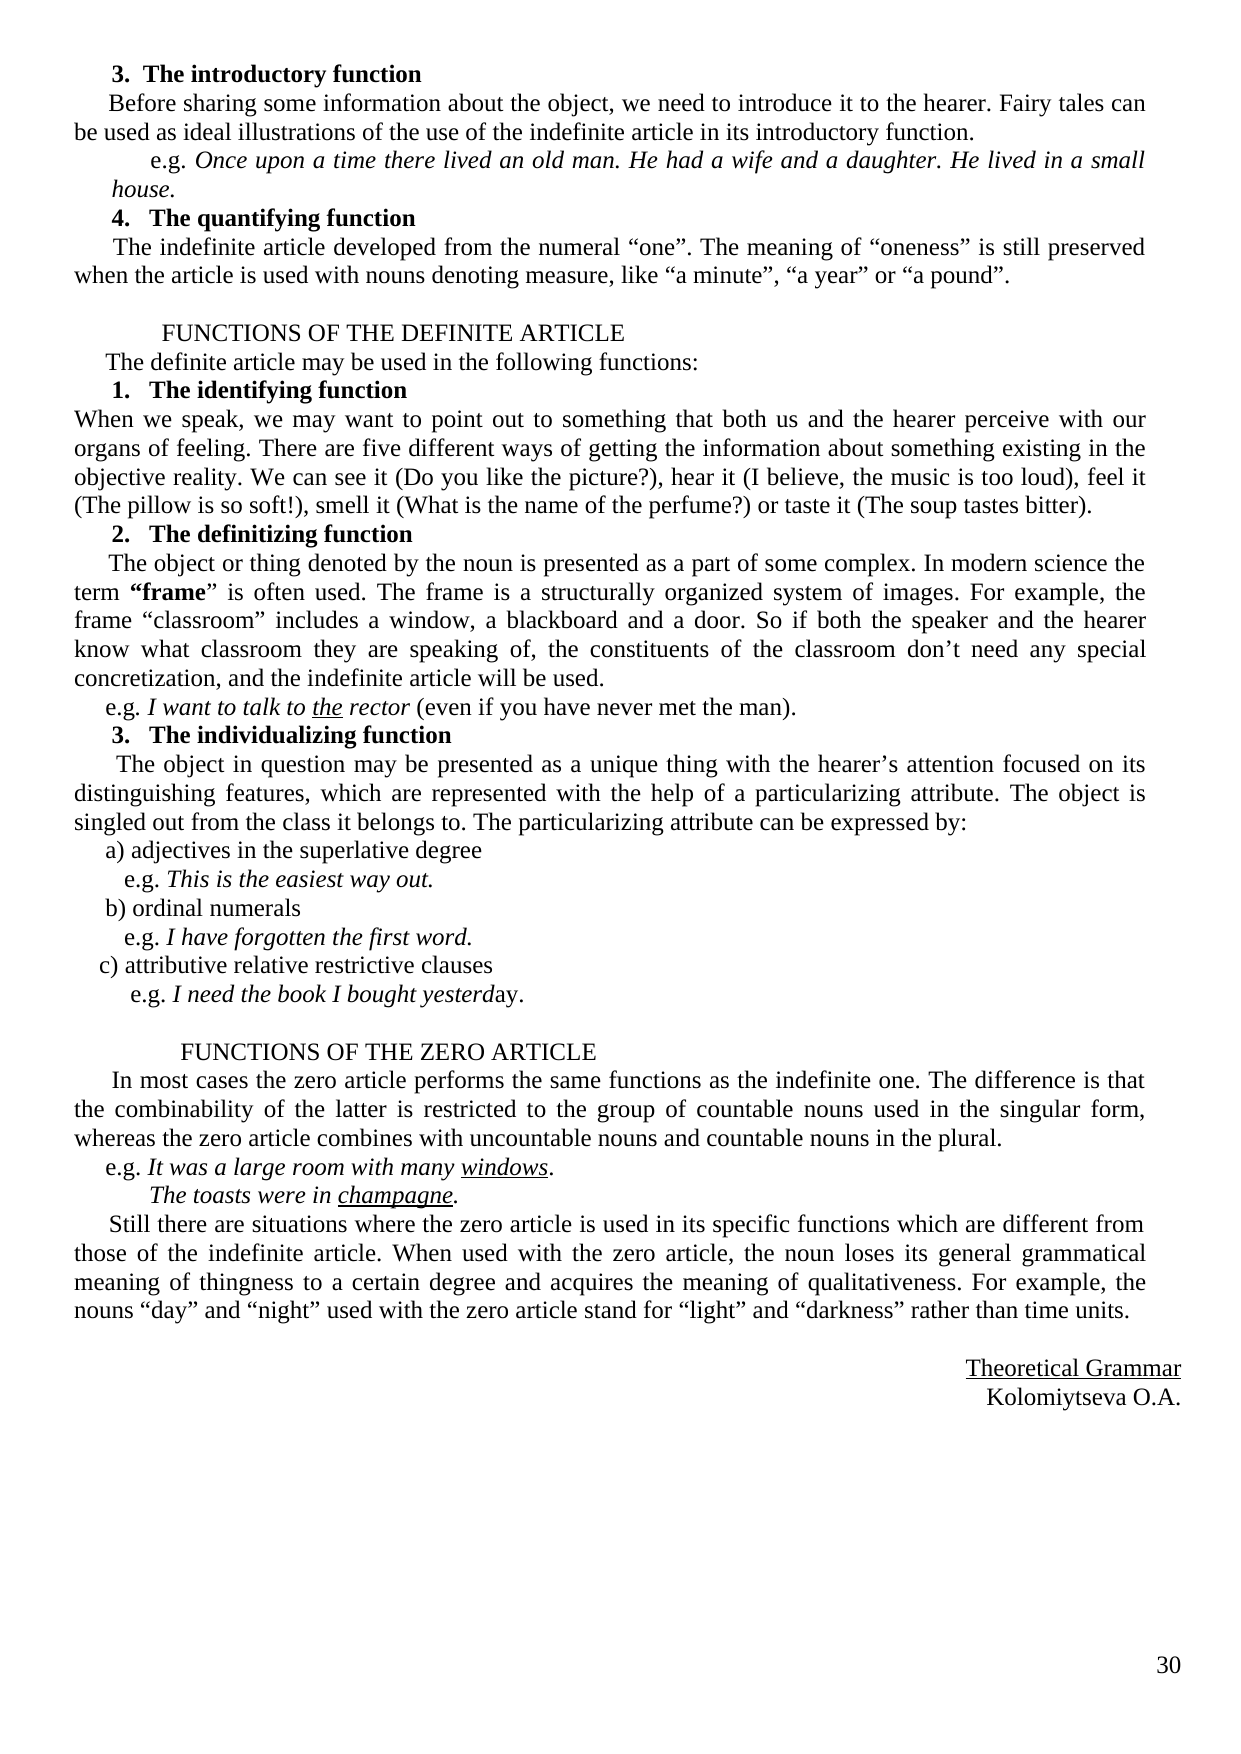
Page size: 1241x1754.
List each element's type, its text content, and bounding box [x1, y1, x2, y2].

subtitle Theoretical Grammar [59, 1353, 1181, 1382]
text Still there are situations where the zero article is used in its specific functions which are different from those of the indefinite article. When used with the zero article, the noun loses its general grammatical meaning of thingness to a certain degree and acquires the meaning of qualitativeness. For example, the nouns “day” and “night” used with the zero article stand for “light” and “darkness” rather than time units. [74, 1209, 1147, 1324]
list The identifying function [111, 375, 1147, 404]
text Kolomiytseva O.A. [59, 1382, 1181, 1410]
list The individualizing function [111, 720, 1147, 749]
text In most cases the zero article performs the same functions as the indefinite one. The difference is that the combinability of the latter is restricted to the group of countable nouns used in the singular form, whereas the zero article combines with uncountable nouns and countable nouns in the plural. [74, 1065, 1147, 1152]
text c) attributive relative restrictive clauses [74, 950, 1147, 979]
list The quantifying function [111, 203, 1147, 232]
text e.g. It was a large room with many windows. [74, 1152, 1147, 1180]
text The object in question may be presented as a unique thing with the hearer’s attention focused on its distinguishing features, which are represented with the help of a particularizing attribute. The object is singled out from the class it belongs to. The particularizing attribute can be expressed by: [74, 749, 1147, 835]
text FUNCTIONS OF THE DEFINITE ARTICLE [74, 318, 1147, 347]
list The definitizing function [111, 519, 1147, 548]
text When we speak, we may want to point out to something that both us and the hearer perceive with our organs of feeling. There are five different ways of getting the information about something existing in the objective reality. We can see it (Do you like the picture?), hear it (I believe, the music is too loud), feel it (The pillow is so soft!), smell it (What is the name of the perfume?) or taste it (The soup tastes bitter). [74, 404, 1147, 519]
text FUNCTIONS OF THE ZERO ARTICLE [74, 1037, 1147, 1065]
text b) ordinal numerals [74, 893, 1147, 922]
text The object or thing denoted by the noun is presented as a part of some complex. In modern science the term “frame” is often used. The frame is a structurally organized system of images. For example, the frame “classroom” includes a window, a blackboard and a door. So if both the speaker and the hearer know what classroom they are speaking of, the constituents of the classroom don’t need any special concretization, and the indefinite article will be used. [74, 548, 1147, 692]
text e.g. I have forgotten the first word. [74, 922, 1147, 950]
text The indefinite article developed from the numeral “one”. The meaning of “oneness” is still preserved when the article is used with nouns denoting measure, like “a minute”, “a year” or “a pound”. [74, 232, 1147, 289]
text e.g. This is the easiest way out. [74, 864, 1147, 893]
text a) adjectives in the superlative degree [74, 835, 1147, 864]
text The toasts were in champagne. [74, 1180, 1147, 1209]
text e.g. I need the book I bought yesterday. [74, 979, 1147, 1008]
text e.g. Once upon a time there lived an old man. He had a wife and a daughter. He lived in a small house. [111, 145, 1147, 203]
text e.g. I want to talk to the rector (even if you have never met the man). [74, 692, 1147, 720]
text Before sharing some information about the object, we need to introduce it to the hearer. Fairy tales can be used as ideal illustrations of the use of the indefinite article in its introductory function. [74, 88, 1147, 145]
text 3. The introductory function [111, 59, 1147, 88]
text The definite article may be used in the following functions: [74, 347, 1147, 375]
